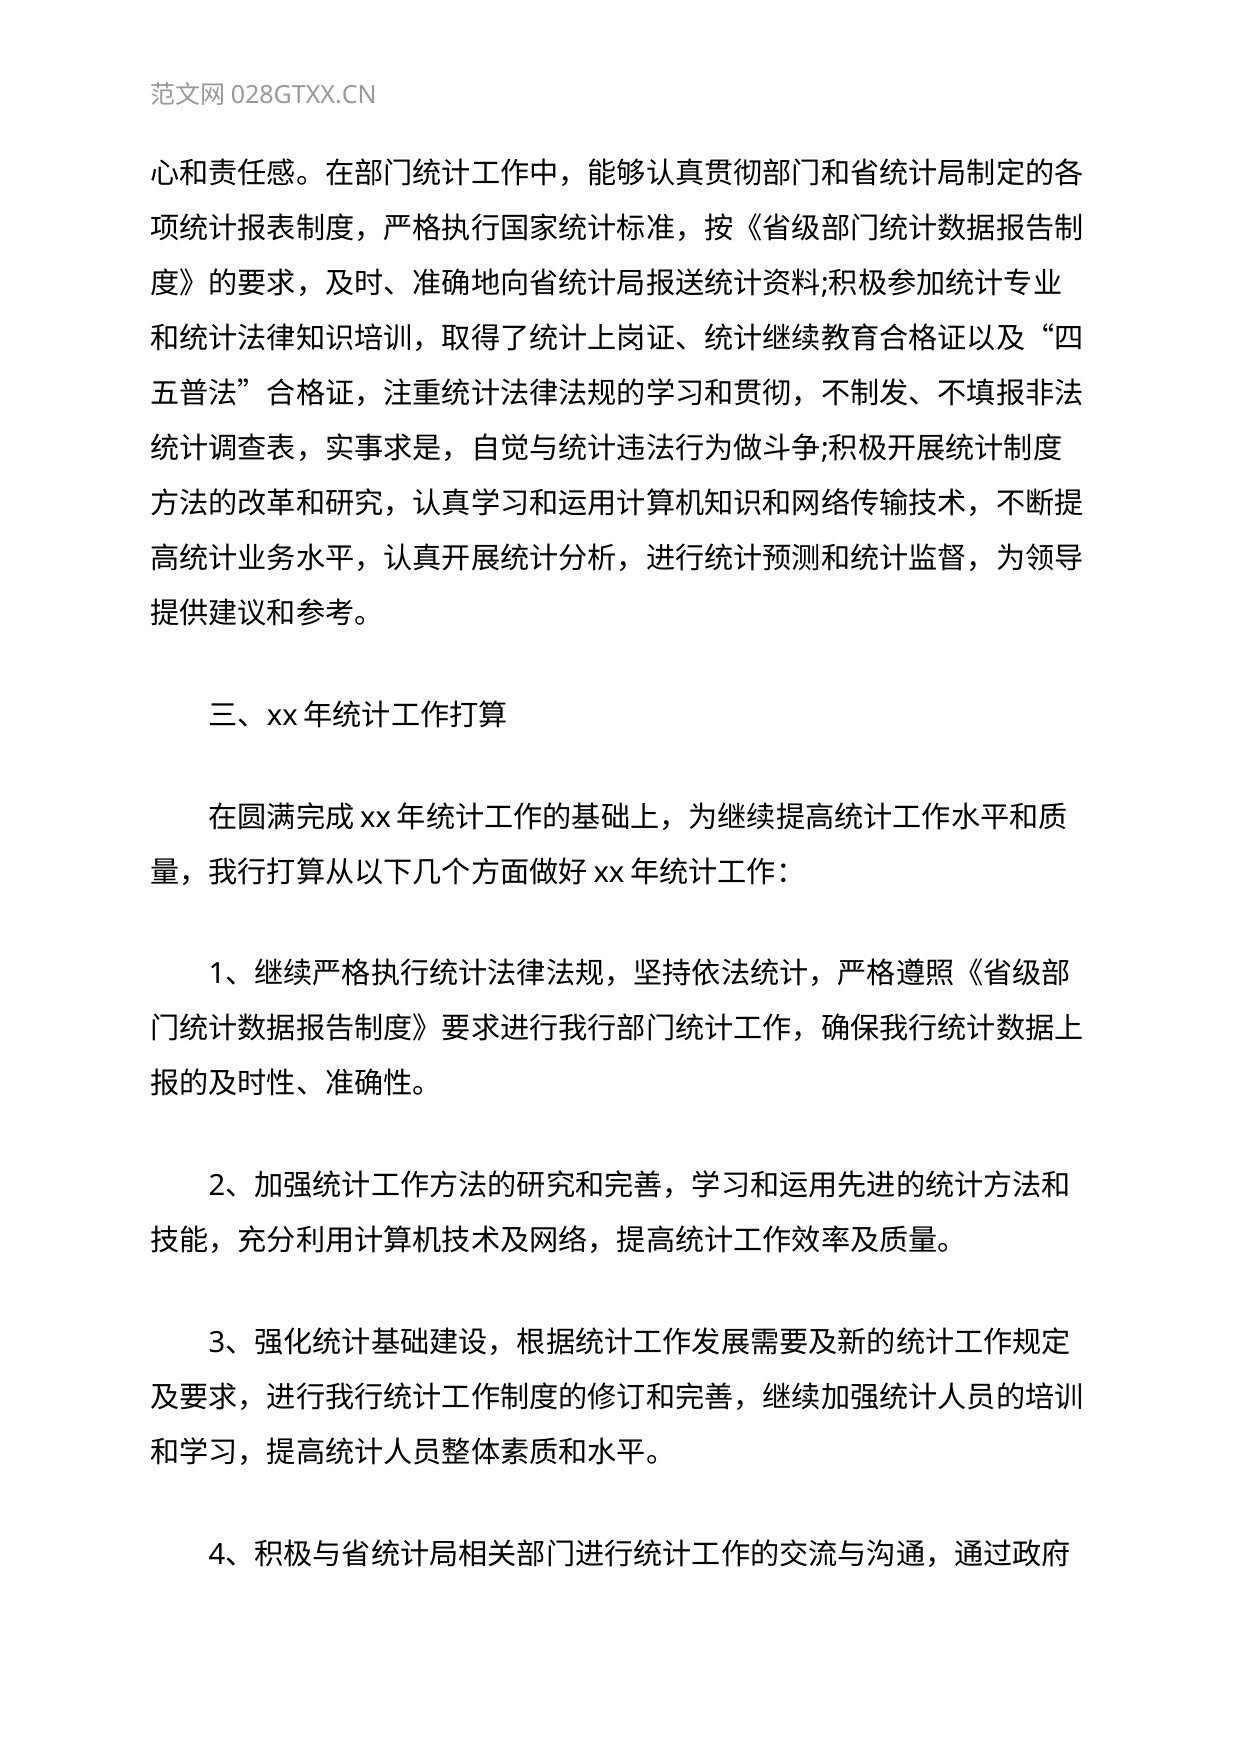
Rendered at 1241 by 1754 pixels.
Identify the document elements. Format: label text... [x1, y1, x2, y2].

text 三、xx年统计工作打算 [150, 691, 1090, 733]
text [150, 150, 1090, 632]
text 3、强化统计基础建设，根据统计工作发展需要及新的统计工作规定及要求，进行我行统计工作制度的修订和完善，继续加强统计人员的培训和学习，提高统计人员整体素质和水平。 [150, 1318, 1090, 1471]
text 在圆满完成xx年统计工作的基础上，为继续提高统计工作水平和质量，我行打算从以下几个方面做好xx年统计工作： [150, 793, 1090, 891]
text 2、加强统计工作方法的研究和完善，学习和运用先进的统计方法和技能，充分利用计算机技术及网络，提高统计工作效率及质量。 [150, 1162, 1090, 1259]
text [150, 1530, 1090, 1573]
text 1、继续严格执行统计法律法规，坚持依法统计，严格遵照《省级部门统计数据报告制度》要求进行我行部门统计工作，确保我行统计数据上报的及时性、准确性。 [150, 950, 1090, 1102]
